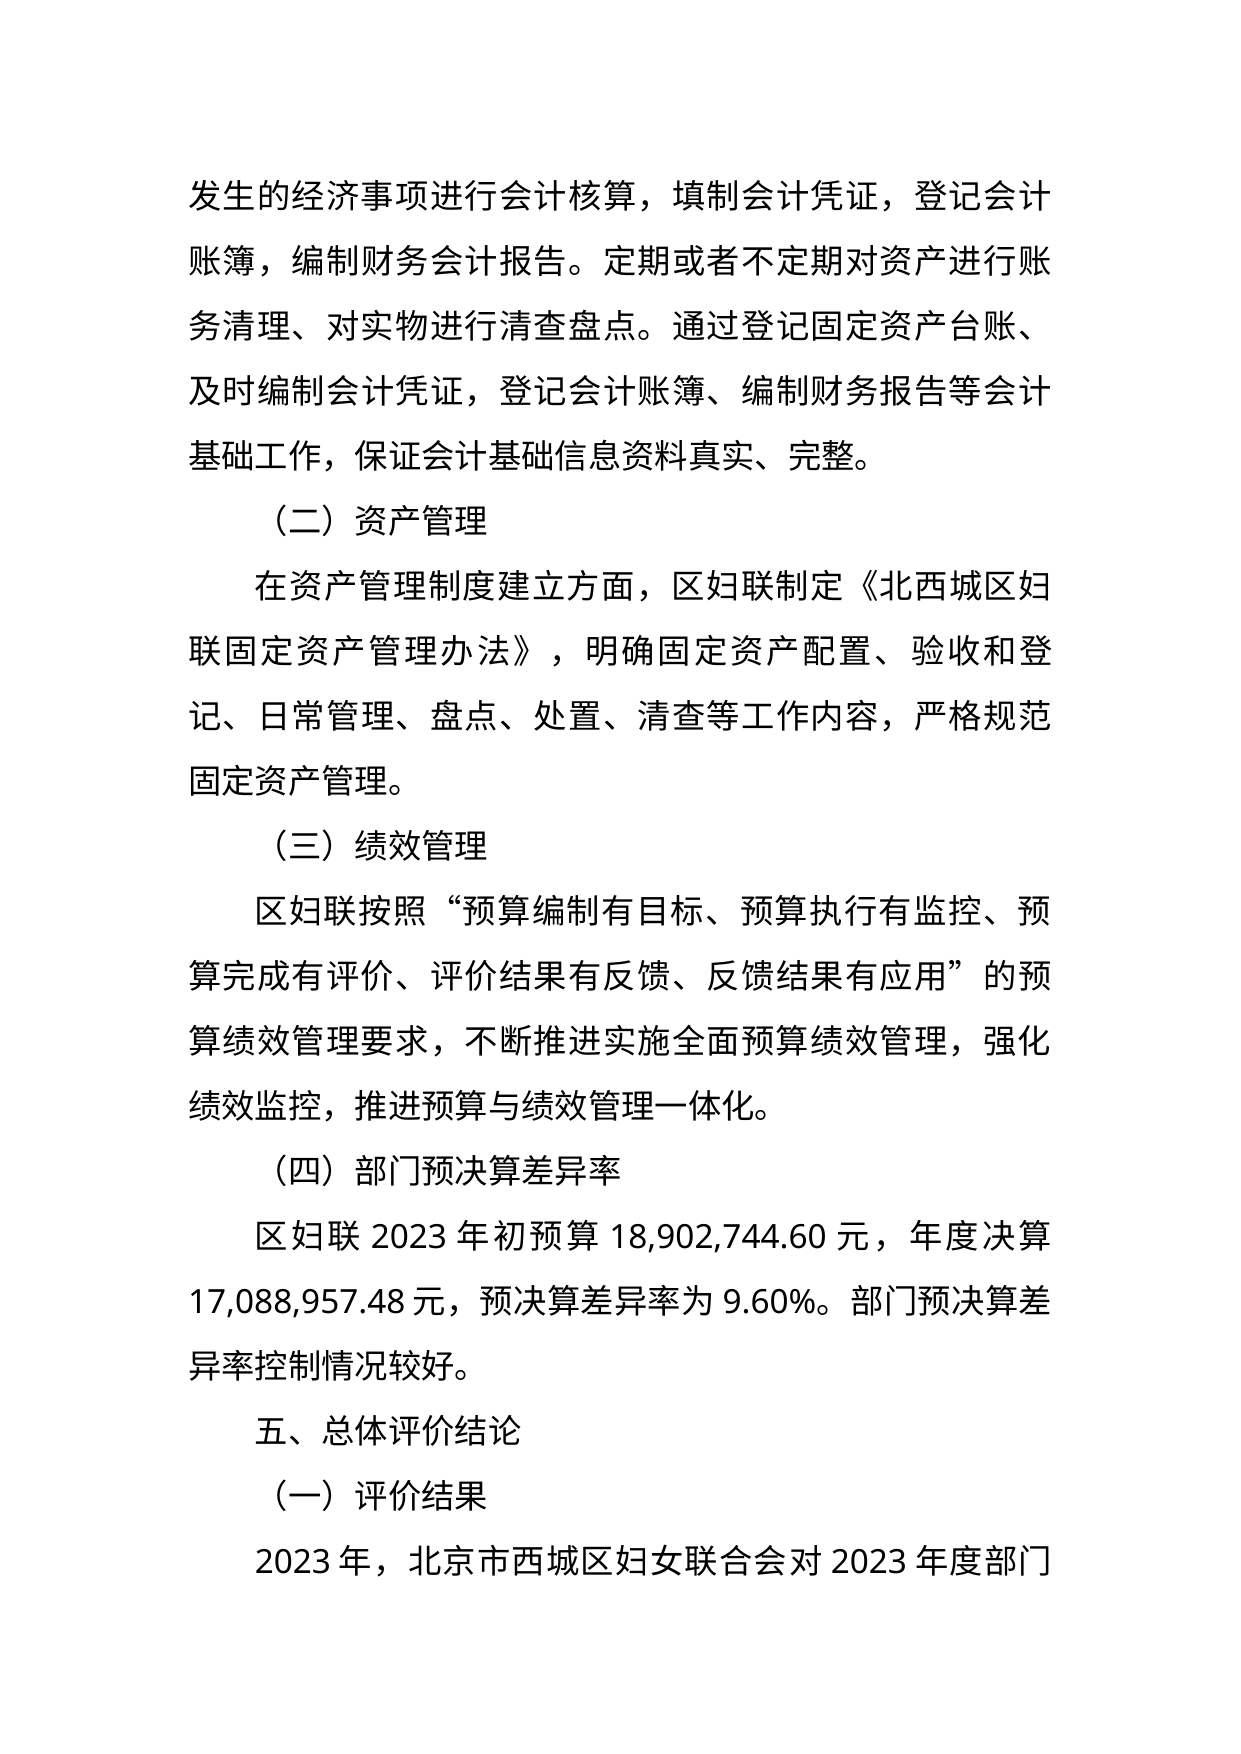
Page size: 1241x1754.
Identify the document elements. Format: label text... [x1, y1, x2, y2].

text （一）评价结果 [188, 1462, 1052, 1527]
text 在资产管理制度建立方面，区妇联制定《北西城区妇联固定资产管理办法》，明确固定资产配置、验收和登记、日常管理、盘点、处置、清查等工作内容，严格规范固定资产管理。 [188, 552, 1052, 812]
text （二）资产管理 [188, 487, 1052, 552]
text （三）绩效管理 [188, 812, 1052, 877]
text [188, 162, 1052, 487]
text （四）部门预决算差异率 [188, 1137, 1052, 1202]
text 五、总体评价结论 [188, 1397, 1052, 1462]
text 区妇联2023年初预算18,902,744.60元，年度决算17,088,957.48元，预决算差异率为9.60%。部门预决算差异率控制情况较好。 [188, 1202, 1052, 1397]
text 区妇联按照“预算编制有目标、预算执行有监控、预算完成有评价、评价结果有反馈、反馈结果有应用”的预算绩效管理要求，不断推进实施全面预算绩效管理，强化绩效监控，推进预算与绩效管理一体化。 [188, 877, 1052, 1137]
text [188, 1527, 1052, 1592]
